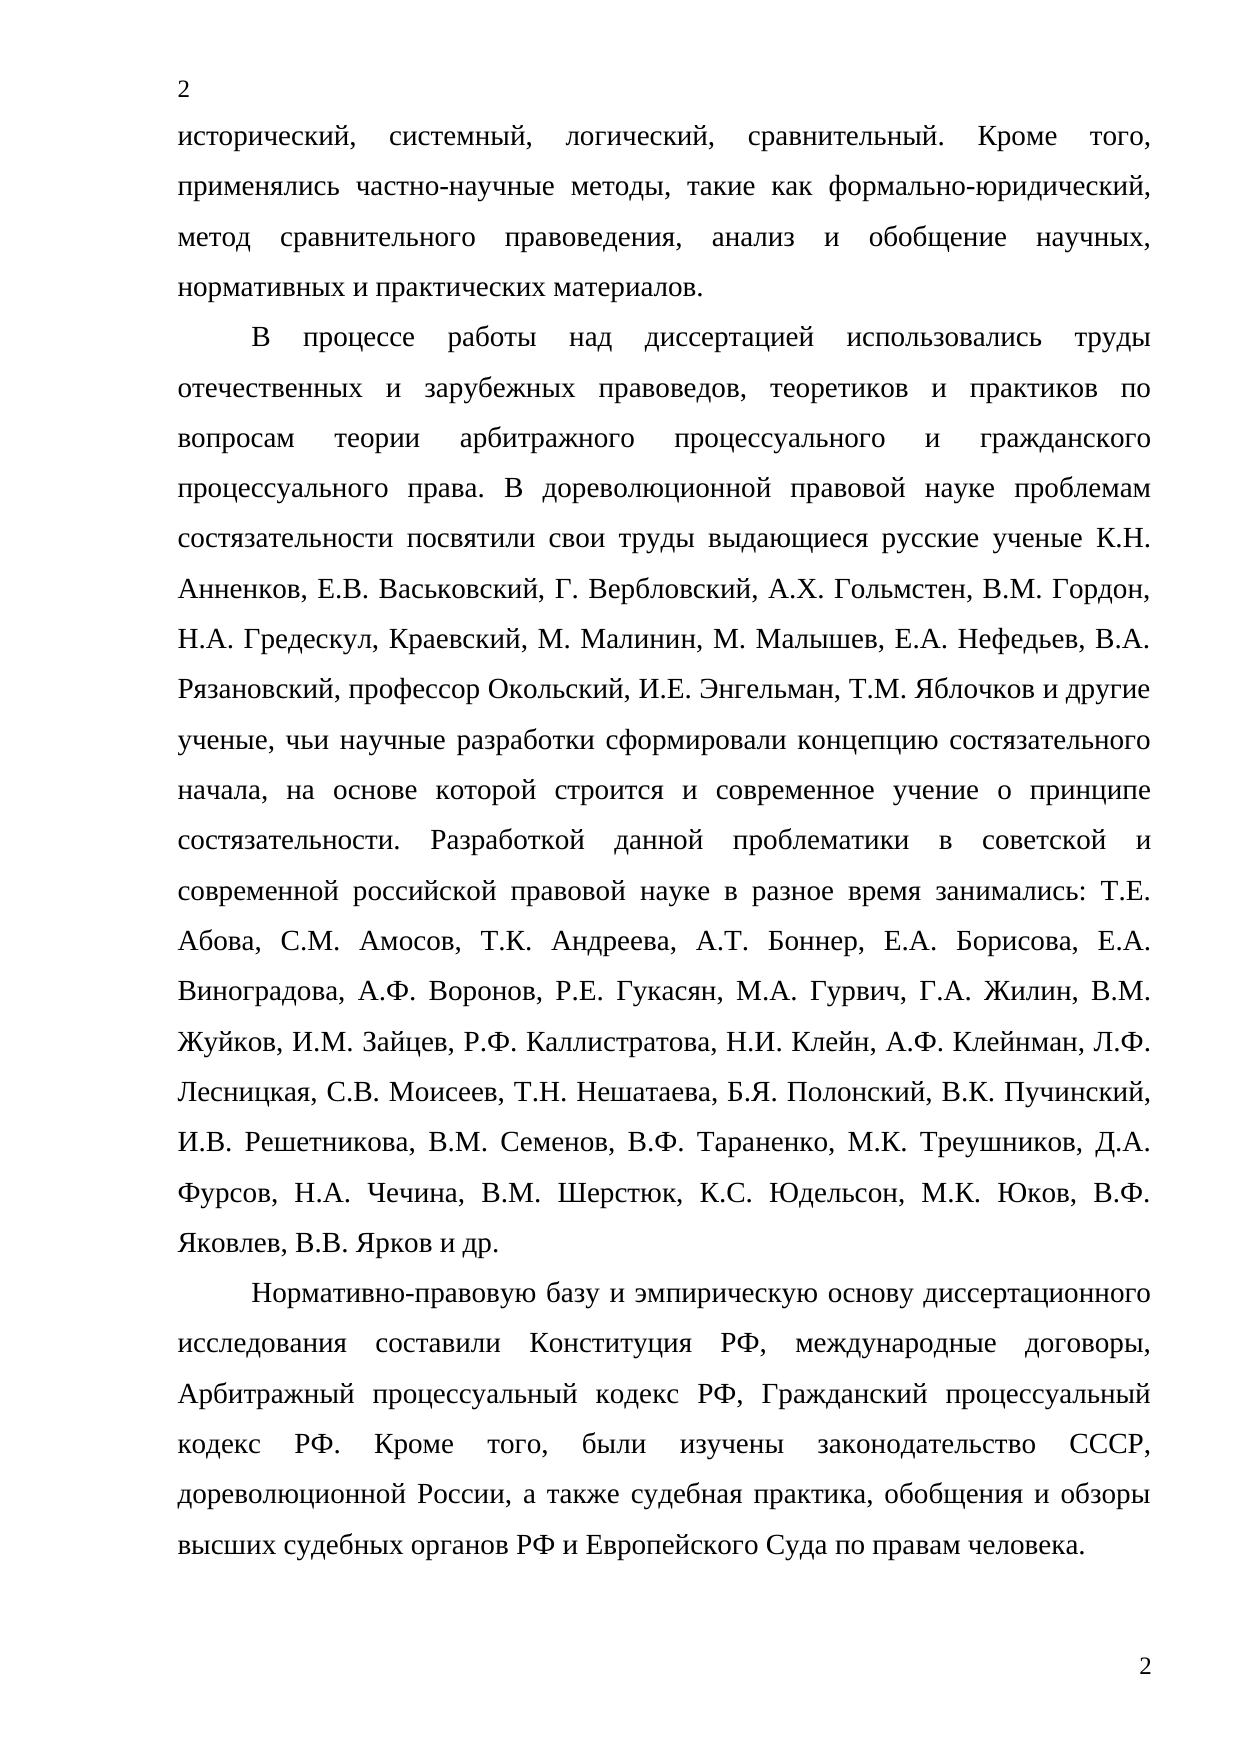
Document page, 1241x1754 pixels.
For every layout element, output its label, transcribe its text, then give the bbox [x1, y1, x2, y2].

text В процессе работы над диссертацией использовались труды отечественных и зарубежных правоведов, теоретиков и практиков по вопросам теории арбитражного процессуального и гражданского процессуального права. В дореволюционной правовой науке проблемам состязательности посвятили свои труды выдающиеся русские ученые К.Н. Анненков, Е.В. Васьковский, Г. Вербловский, А.Х. Гольмстен, В.М. Гордон, Н.А. Гредескул, Краевский, М. Малинин, М. Малышев, Е.А. Нефедьев, В.А. Рязановский, профессор Окольский, И.Е. Энгельман, Т.М. Яблочков и другие ученые, чьи научные разработки сформировали концепцию состязательного начала, на основе которой строится и современное учение о принципе состязательности. Разработкой данной проблематики в советской и современной российской правовой науке в разное время занимались: Т.Е. Абова, С.М. Амосов, Т.К. Андреева, А.Т. Боннер, Е.А. Борисова, Е.А. Виноградова, А.Ф. Воронов, Р.Е. Гукасян, М.А. Гурвич, Г.А. Жилин, В.М. Жуйков, И.М. Зайцев, Р.Ф. Каллистратова, Н.И. Клейн, А.Ф. Клейнман, Л.Ф. Лесницкая, С.В. Моисеев, Т.Н. Нешатаева, Б.Я. Полонский, В.К. Пучинский, И.В. Решетникова, В.М. Семенов, В.Ф. Тараненко, М.К. Треушников, Д.А. Фурсов, Н.А. Чечина, В.М. Шерстюк, К.С. Юдельсон, М.К. Юков, В.Ф. Яковлев, В.В. Ярков и др. [177, 319, 1152, 1258]
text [177, 118, 1152, 303]
text Нормативно-правовую базу и эмпирическую основу диссертационного исследования составили Конституция РФ, международные договоры, Арбитражный процессуальный кодекс РФ, Гражданский процессуальный кодекс РФ. Кроме того, были изучены законодательство СССР, дореволюционной России, а также судебная практика, обобщения и обзоры высших судебных органов РФ и Европейского Суда по правам человека. [177, 1275, 1152, 1560]
